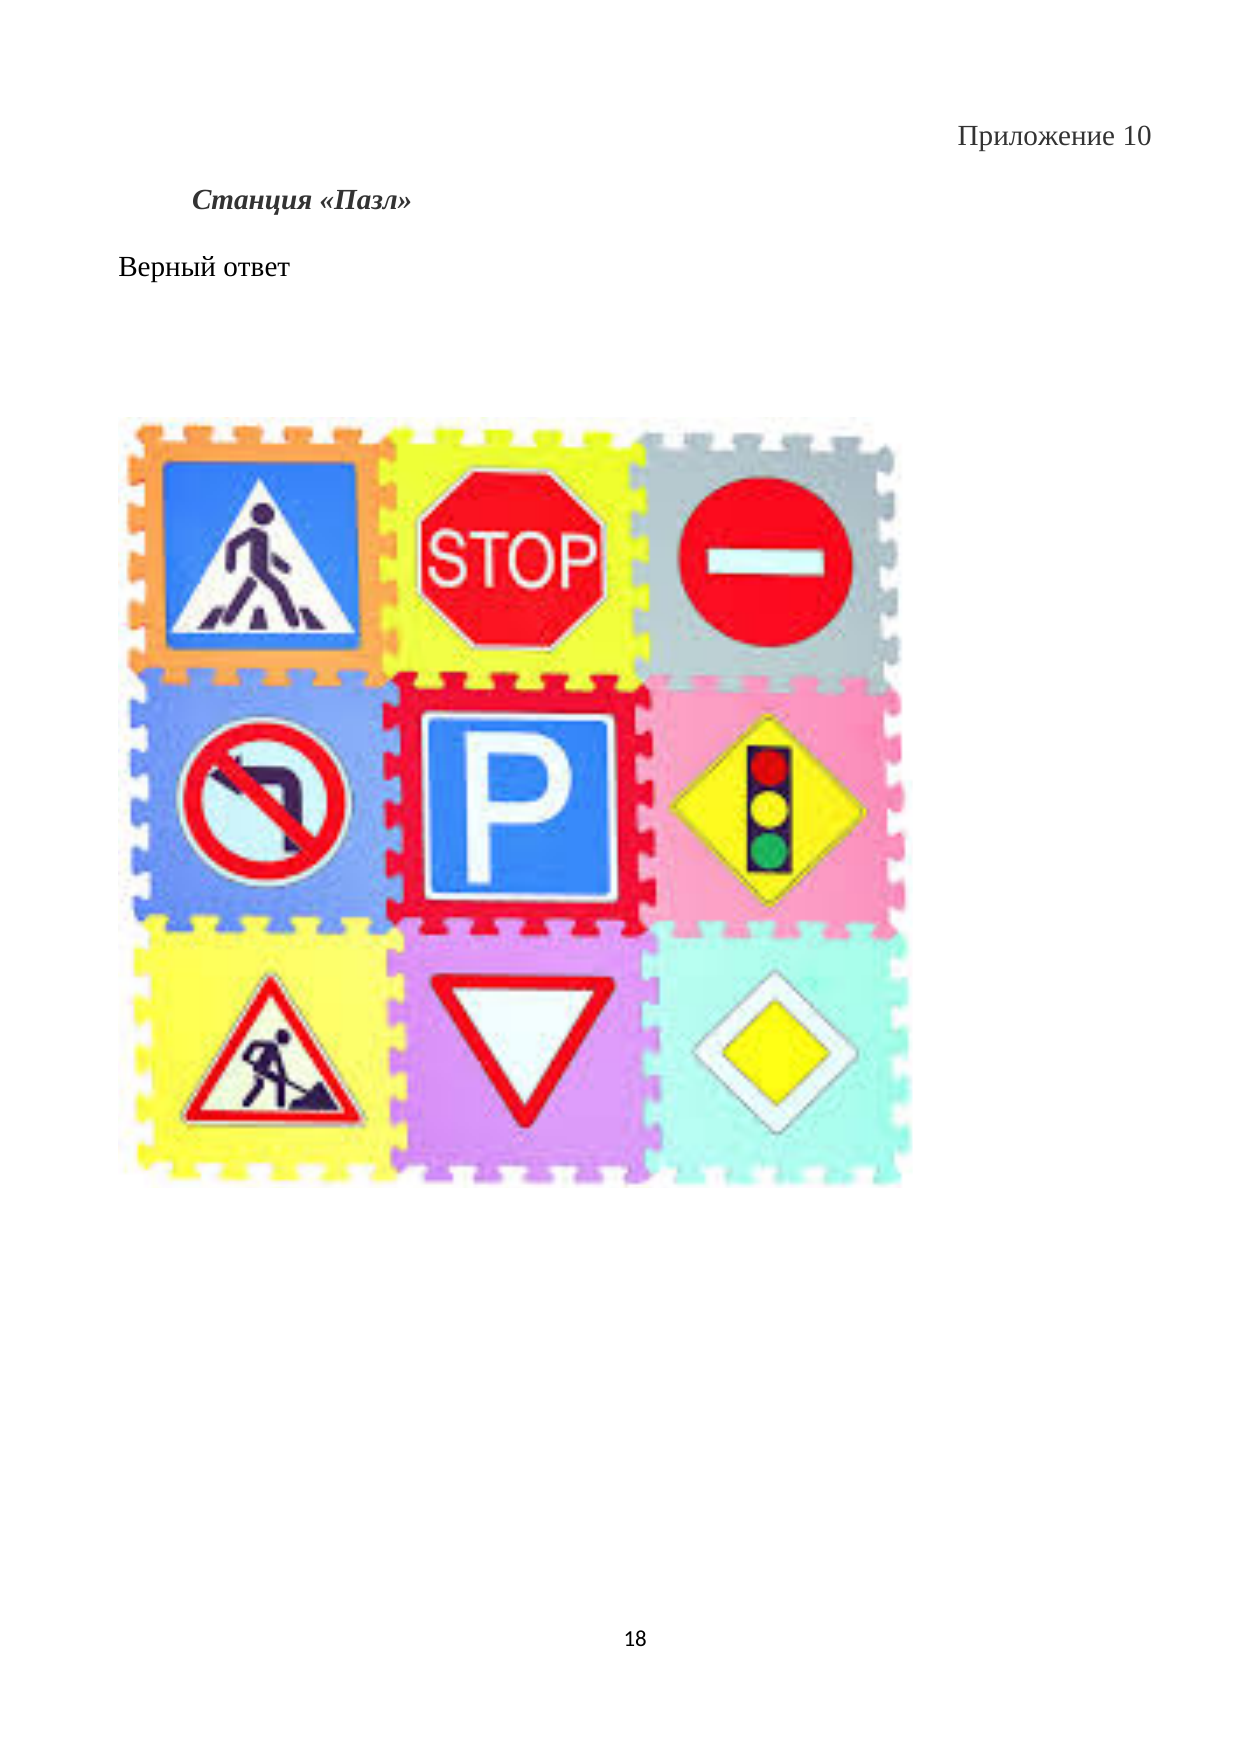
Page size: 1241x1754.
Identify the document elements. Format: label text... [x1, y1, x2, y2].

text Верный ответ [118, 249, 1152, 283]
text Приложение 10 [118, 118, 1152, 152]
picture [118, 417, 913, 1188]
text Станция «Пазл» [118, 182, 1152, 216]
